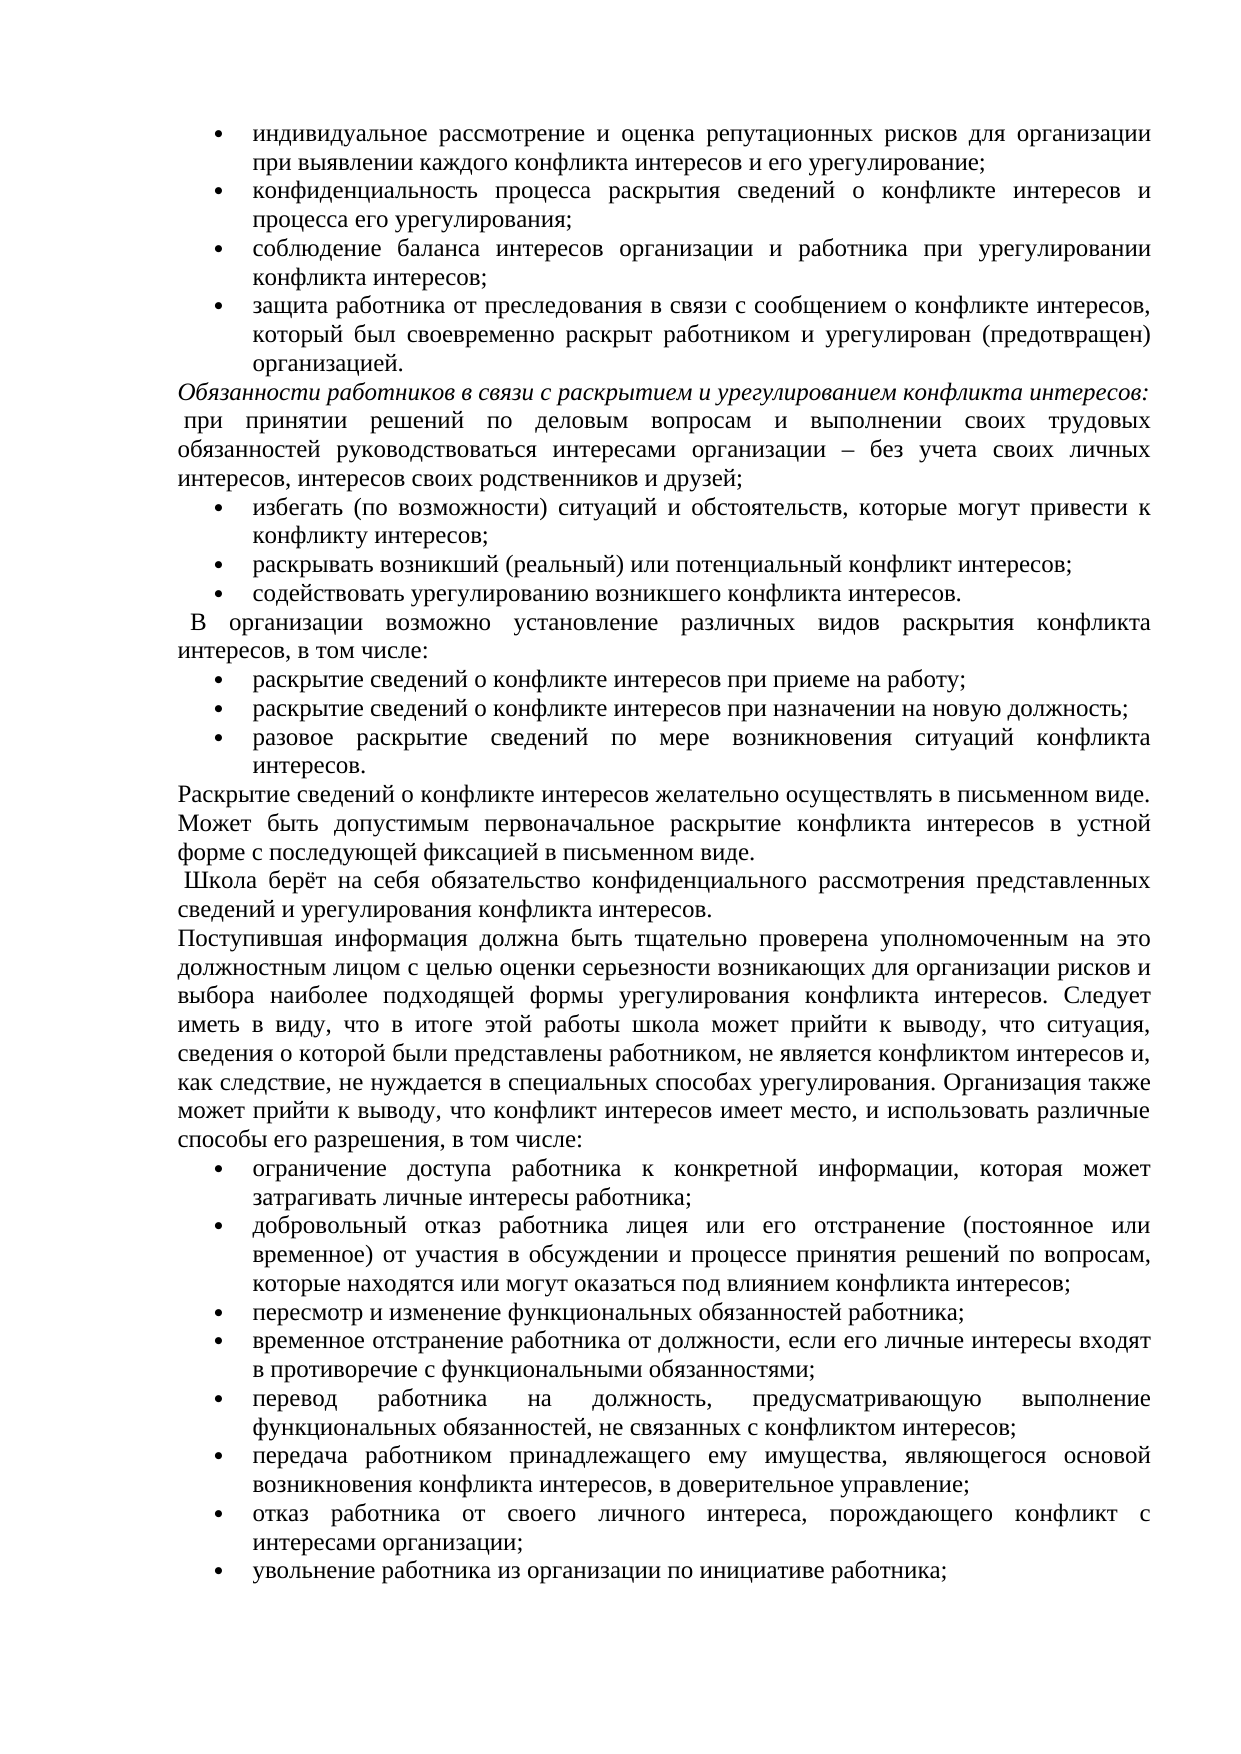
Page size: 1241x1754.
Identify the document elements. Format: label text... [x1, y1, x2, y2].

text Школа берёт на себя обязательство конфиденциального рассмотрения представленных сведений и урегулирования конфликта интересов. [177, 866, 1152, 923]
list индивидуальное рассмотрение и оценка репутационных рисков для организации при выявлении каждого конфликта интересов и его урегулирование; [215, 118, 1152, 176]
list раскрывать возникший (реальный) или потенциальный конфликт интересов; [215, 549, 1152, 578]
list раскрытие сведений о конфликте интересов при назначении на новую должность; [215, 693, 1152, 722]
list отказ работника от своего личного интереса, порождающего конфликт с интересами организации; [215, 1498, 1152, 1556]
list пересмотр и изменение функциональных обязанностей работника; [215, 1297, 1152, 1326]
list защита работника от преследования в связи с сообщением о конфликте интересов, который был своевременно раскрыт работником и урегулирован (предотвращен) организацией. [215, 291, 1152, 377]
list содействовать урегулированию возникшего конфликта интересов. [215, 578, 1152, 607]
text при принятии решений по деловым вопросам и выполнении своих трудовых обязанностей руководствоваться интересами организации – без учета своих личных интересов, интересов своих родственников и друзей; [177, 406, 1152, 492]
list раскрытие сведений о конфликте интересов при приеме на работу; [215, 664, 1152, 693]
list перевод работника на должность, предусматривающую выполнение функциональных обязанностей, не связанных с конфликтом интересов; [215, 1383, 1152, 1441]
text Поступившая информация должна быть тщательно проверена уполномоченным на это должностным лицом с целью оценки серьезности возникающих для организации рисков и выбора наиболее подходящей формы урегулирования конфликта интересов. Следует иметь в виду, что в итоге этой работы школа может прийти к выводу, что ситуация, сведения о которой были представлены работником, не является конфликтом интересов и, как следствие, не нуждается в специальных способах урегулирования. Организация также может прийти к выводу, что конфликт интересов имеет место, и использовать различные способы его разрешения, в том числе: [177, 923, 1152, 1153]
list ограничение доступа работника к конкретной информации, которая может затрагивать личные интересы работника; [215, 1153, 1152, 1211]
text Раскрытие сведений о конфликте интересов желательно осуществлять в письменном виде. Может быть допустимым первоначальное раскрытие конфликта интересов в устной форме с последующей фиксацией в письменном виде. [177, 779, 1152, 866]
text Обязанности работников в связи с раскрытием и урегулированием конфликта интересов: [177, 377, 1152, 406]
text В организации возможно установление различных видов раскрытия конфликта интересов, в том числе: [177, 607, 1152, 664]
list увольнение работника из организации по инициативе работника; [215, 1556, 1152, 1584]
list избегать (по возможности) ситуаций и обстоятельств, которые могут привести к конфликту интересов; [215, 492, 1152, 549]
list конфиденциальность процесса раскрытия сведений о конфликте интересов и процесса его урегулирования; [215, 176, 1152, 233]
list добровольный отказ работника лицея или его отстранение (постоянное или временное) от участия в обсуждении и процессе принятия решений по вопросам, которые находятся или могут оказаться под влиянием конфликта интересов; [215, 1211, 1152, 1297]
list разовое раскрытие сведений по мере возникновения ситуаций конфликта интересов. [215, 722, 1152, 779]
list соблюдение баланса интересов организации и работника при урегулировании конфликта интересов; [215, 233, 1152, 291]
list временное отстранение работника от должности, если его личные интересы входят в противоречие с функциональными обязанностями; [215, 1326, 1152, 1383]
list передача работником принадлежащего ему имущества, являющегося основой возникновения конфликта интересов, в доверительное управление; [215, 1441, 1152, 1498]
